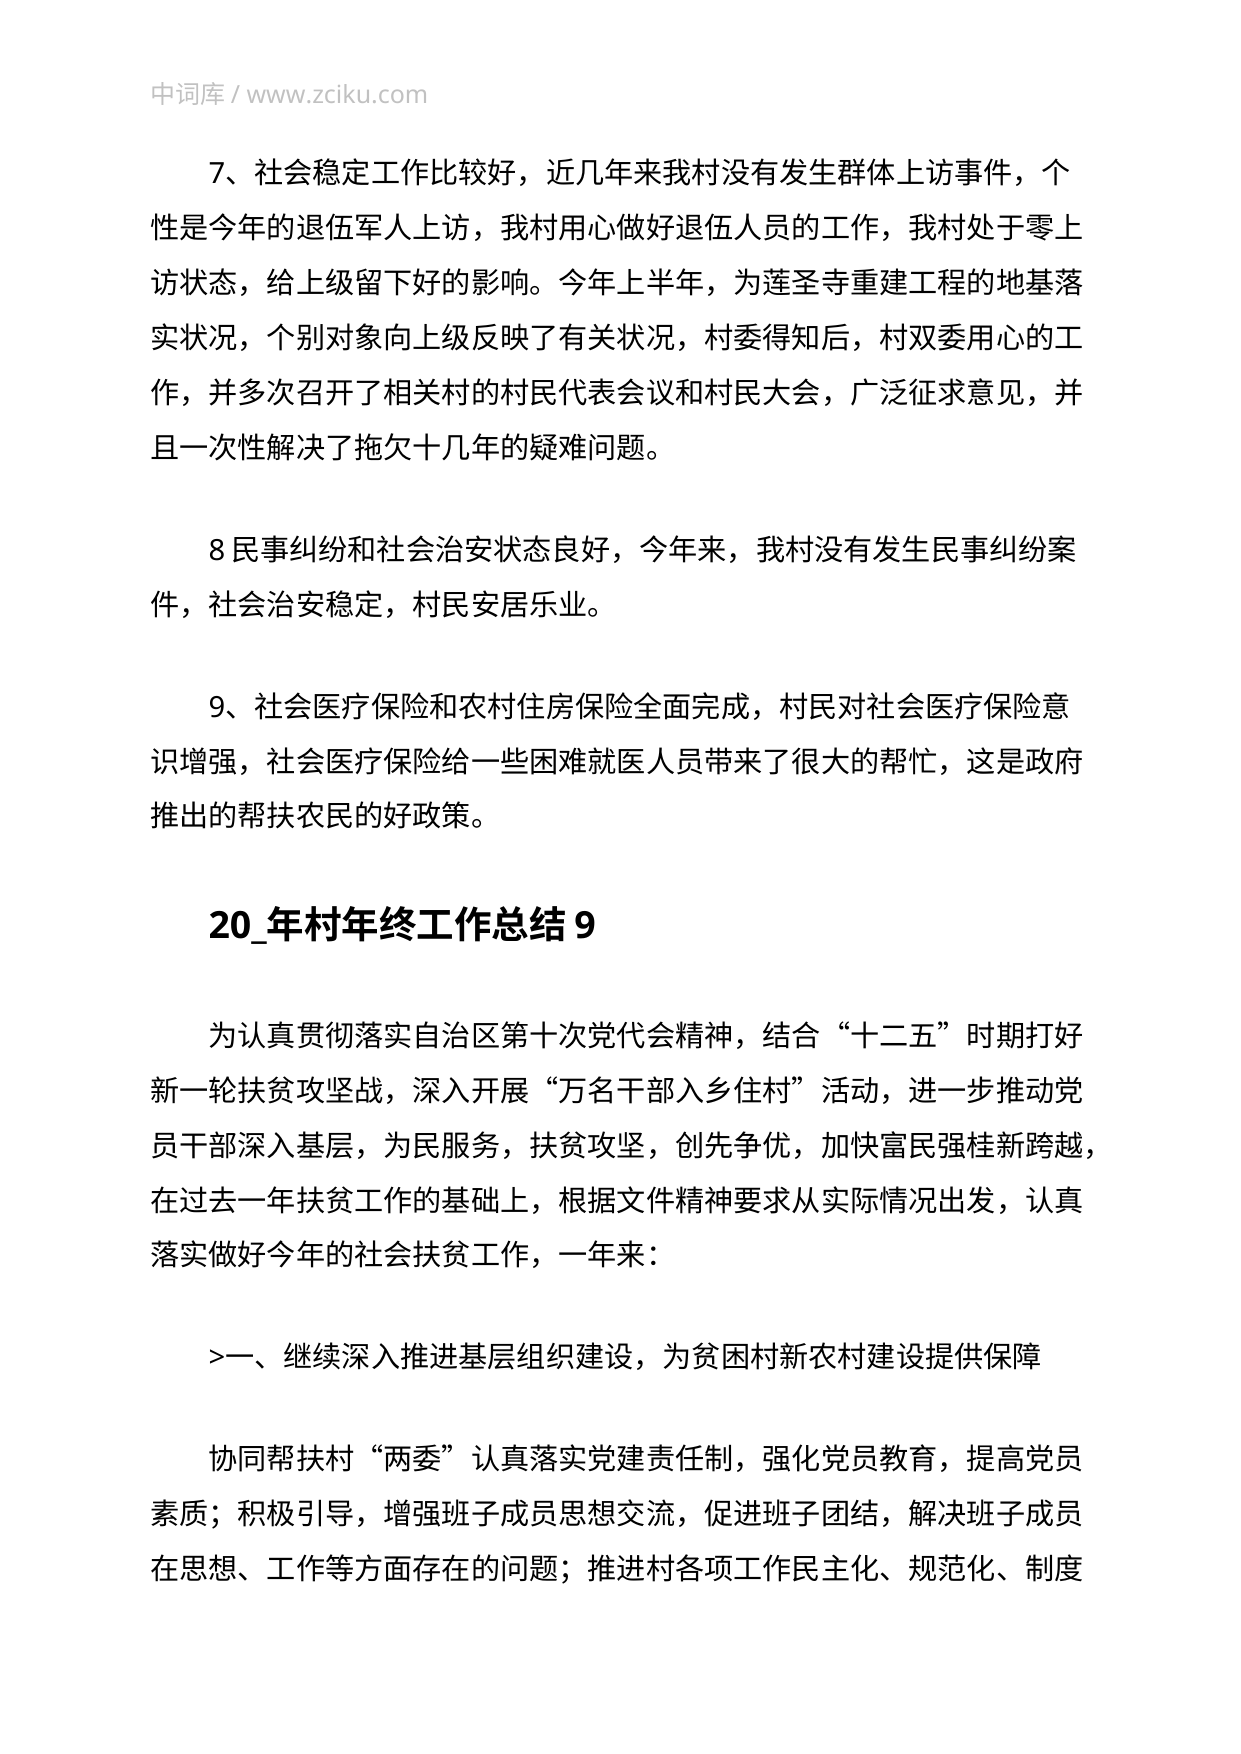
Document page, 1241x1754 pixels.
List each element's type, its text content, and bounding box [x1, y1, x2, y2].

text 为认真贯彻落实自治区第十次党代会精神，结合“十二五”时期打好新一轮扶贫攻坚战，深入开展“万名干部入乡住村”活动，进一步推动党员干部深入基层，为民服务，扶贫攻坚，创先争优，加快富民强桂新跨越，在过去一年扶贫工作的基础上，根据文件精神要求从实际情况出发，认真落实做好今年的社会扶贫工作，一年来： [150, 1012, 1090, 1274]
text 7、社会稳定工作比较好，近几年来我村没有发生群体上访事件，个性是今年的退伍军人上访，我村用心做好退伍人员的工作，我村处于零上访状态，给上级留下好的影响。今年上半年，为莲圣寺重建工程的地基落实状况，个别对象向上级反映了有关状况，村委得知后，村双委用心的工作，并多次召开了相关村的村民代表会议和村民大会，广泛征求意见，并且一次性解决了拖欠十几年的疑难问题。 [150, 150, 1090, 467]
text >一、继续深入推进基层组织建设，为贫困村新农村建设提供保障 [150, 1334, 1090, 1376]
text 8民事纠纷和社会治安状态良好，今年来，我村没有发生民事纠纷案件，社会治安稳定，村民安居乐业。 [150, 526, 1090, 624]
text 9、社会医疗保险和农村住房保险全面完成，村民对社会医疗保险意识增强，社会医疗保险给一些困难就医人员带来了很大的帮忙，这是政府推出的帮扶农民的好政策。 [150, 683, 1090, 835]
text 20_年村年终工作总结9 [150, 895, 1090, 949]
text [150, 1436, 1090, 1588]
